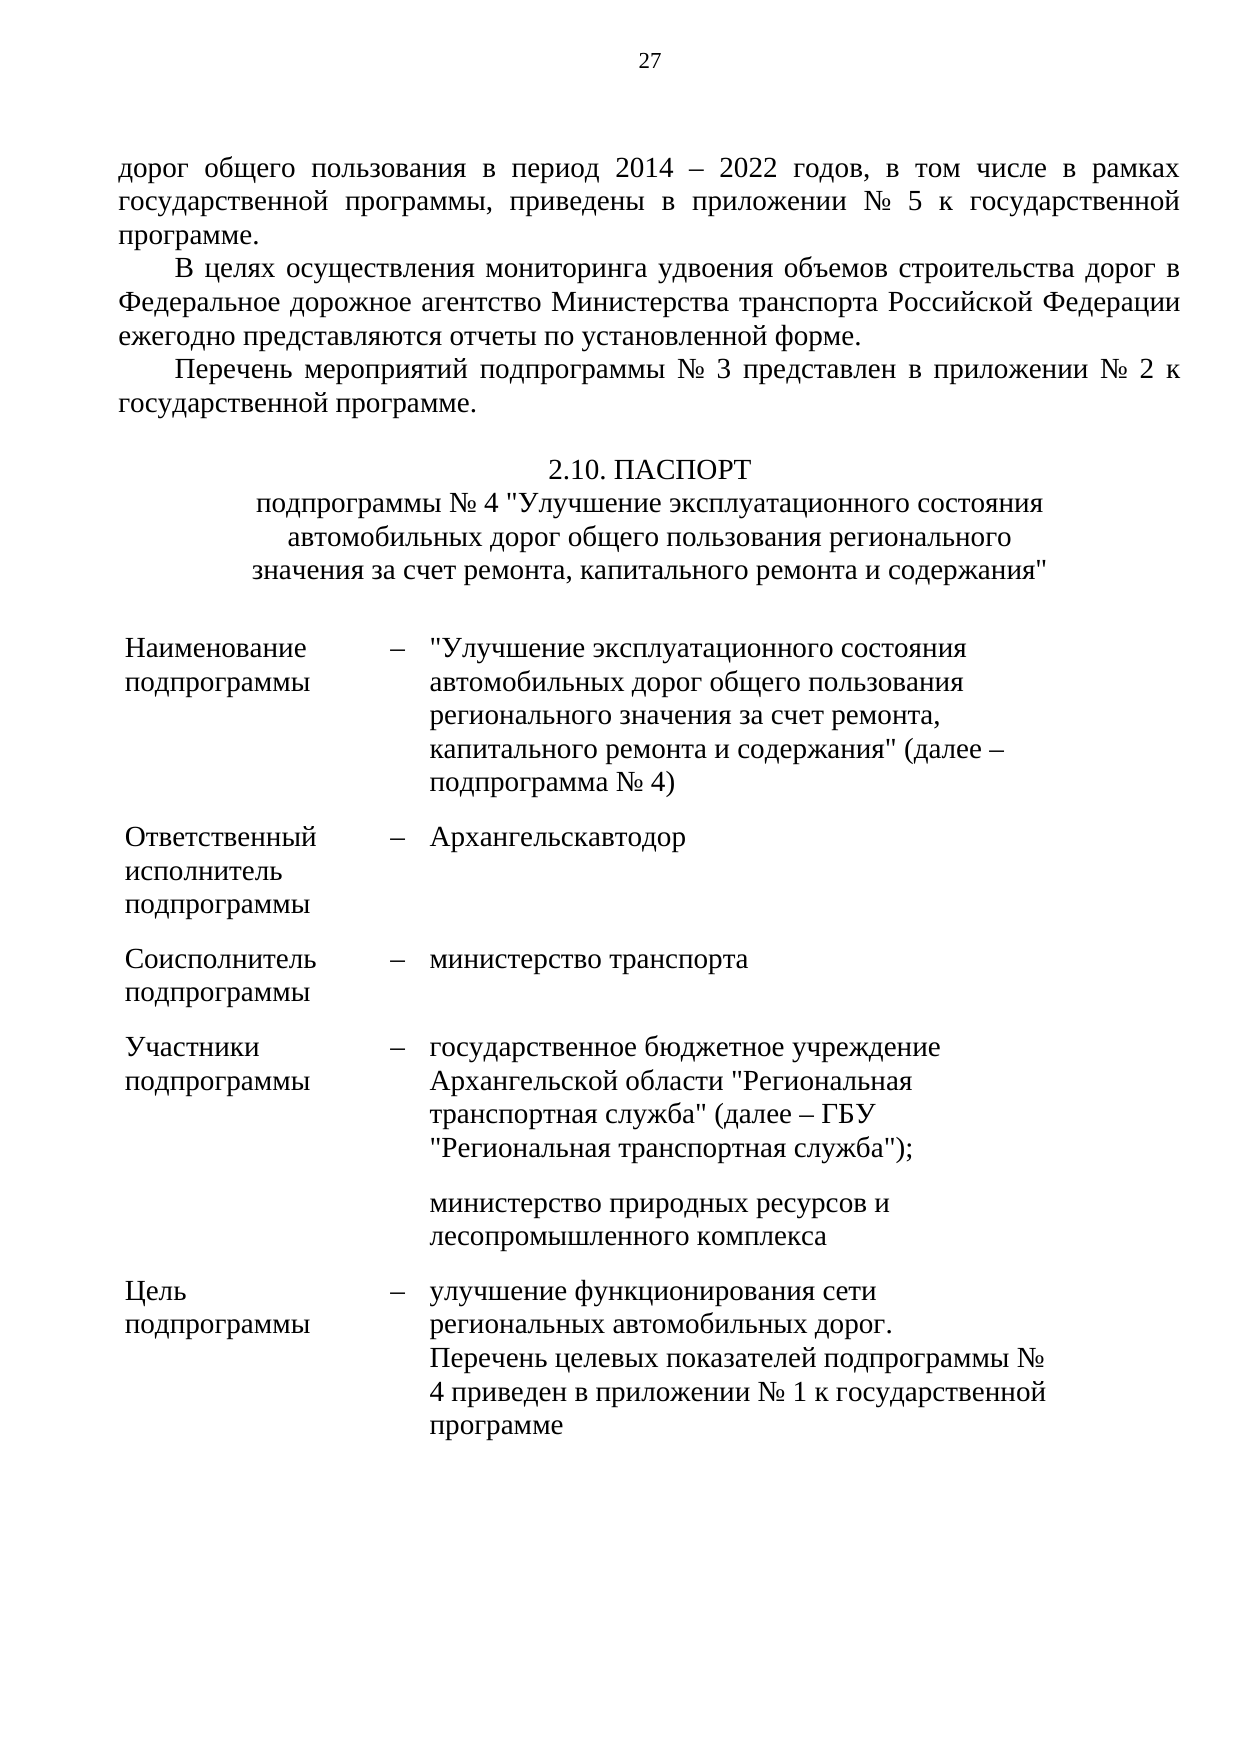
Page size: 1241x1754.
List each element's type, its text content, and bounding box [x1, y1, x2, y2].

text В целях осуществления мониторинга удвоения объемов строительства дорог в Федеральное дорожное агентство Министерства транспорта Российской Федерации ежегодно представляются отчеты по установленной форме. [118, 251, 1181, 351]
table_cell – [372, 1019, 423, 1262]
table_cell Цель подпрограммы [118, 1263, 372, 1451]
table_cell министерство транспорта [423, 930, 1061, 1019]
text Перечень мероприятий подпрограммы № 3 представлен в приложении № 2 к государственной программе. [118, 351, 1181, 418]
text значения за счет ремонта, капитального ремонта и содержания" [118, 552, 1181, 586]
table_header "Улучшение эксплуатационного состояния автомобильных дорог общего пользования регионального значения за счет ремонта, капитального ремонта и содержания" (далее – подпрограмма № 4) [423, 620, 1061, 808]
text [118, 150, 1181, 251]
table_cell улучшение функционирования сети региональных автомобильных дорог. Перечень целевых показателей подпрограммы № 4 приведен в приложении № 1 к государственной программе [423, 1263, 1061, 1451]
table_cell министерство природных ресурсов и лесопромышленного комплекса [423, 1174, 1061, 1262]
table_cell – [372, 809, 423, 930]
table_header – [372, 620, 423, 808]
table_cell – [372, 930, 423, 1019]
text автомобильных дорог общего пользования регионального [118, 519, 1181, 552]
table_cell Ответственный исполнитель подпрограммы [118, 809, 372, 930]
table_header Наименование подпрограммы [118, 620, 372, 808]
text подпрограммы № 4 "Улучшение эксплуатационного состояния [118, 485, 1181, 519]
text 2.10. ПАСПОРТ [118, 452, 1181, 485]
table_cell – [372, 1263, 423, 1451]
table_cell Участники подпрограммы [118, 1019, 372, 1262]
table_cell Архангельскавтодор [423, 809, 1061, 930]
table_cell государственное бюджетное учреждение Архангельской области "Региональная транспортная служба" (далее – ГБУ "Региональная транспортная служба"); [423, 1019, 1061, 1174]
table_cell Соисполнитель подпрограммы [118, 930, 372, 1019]
